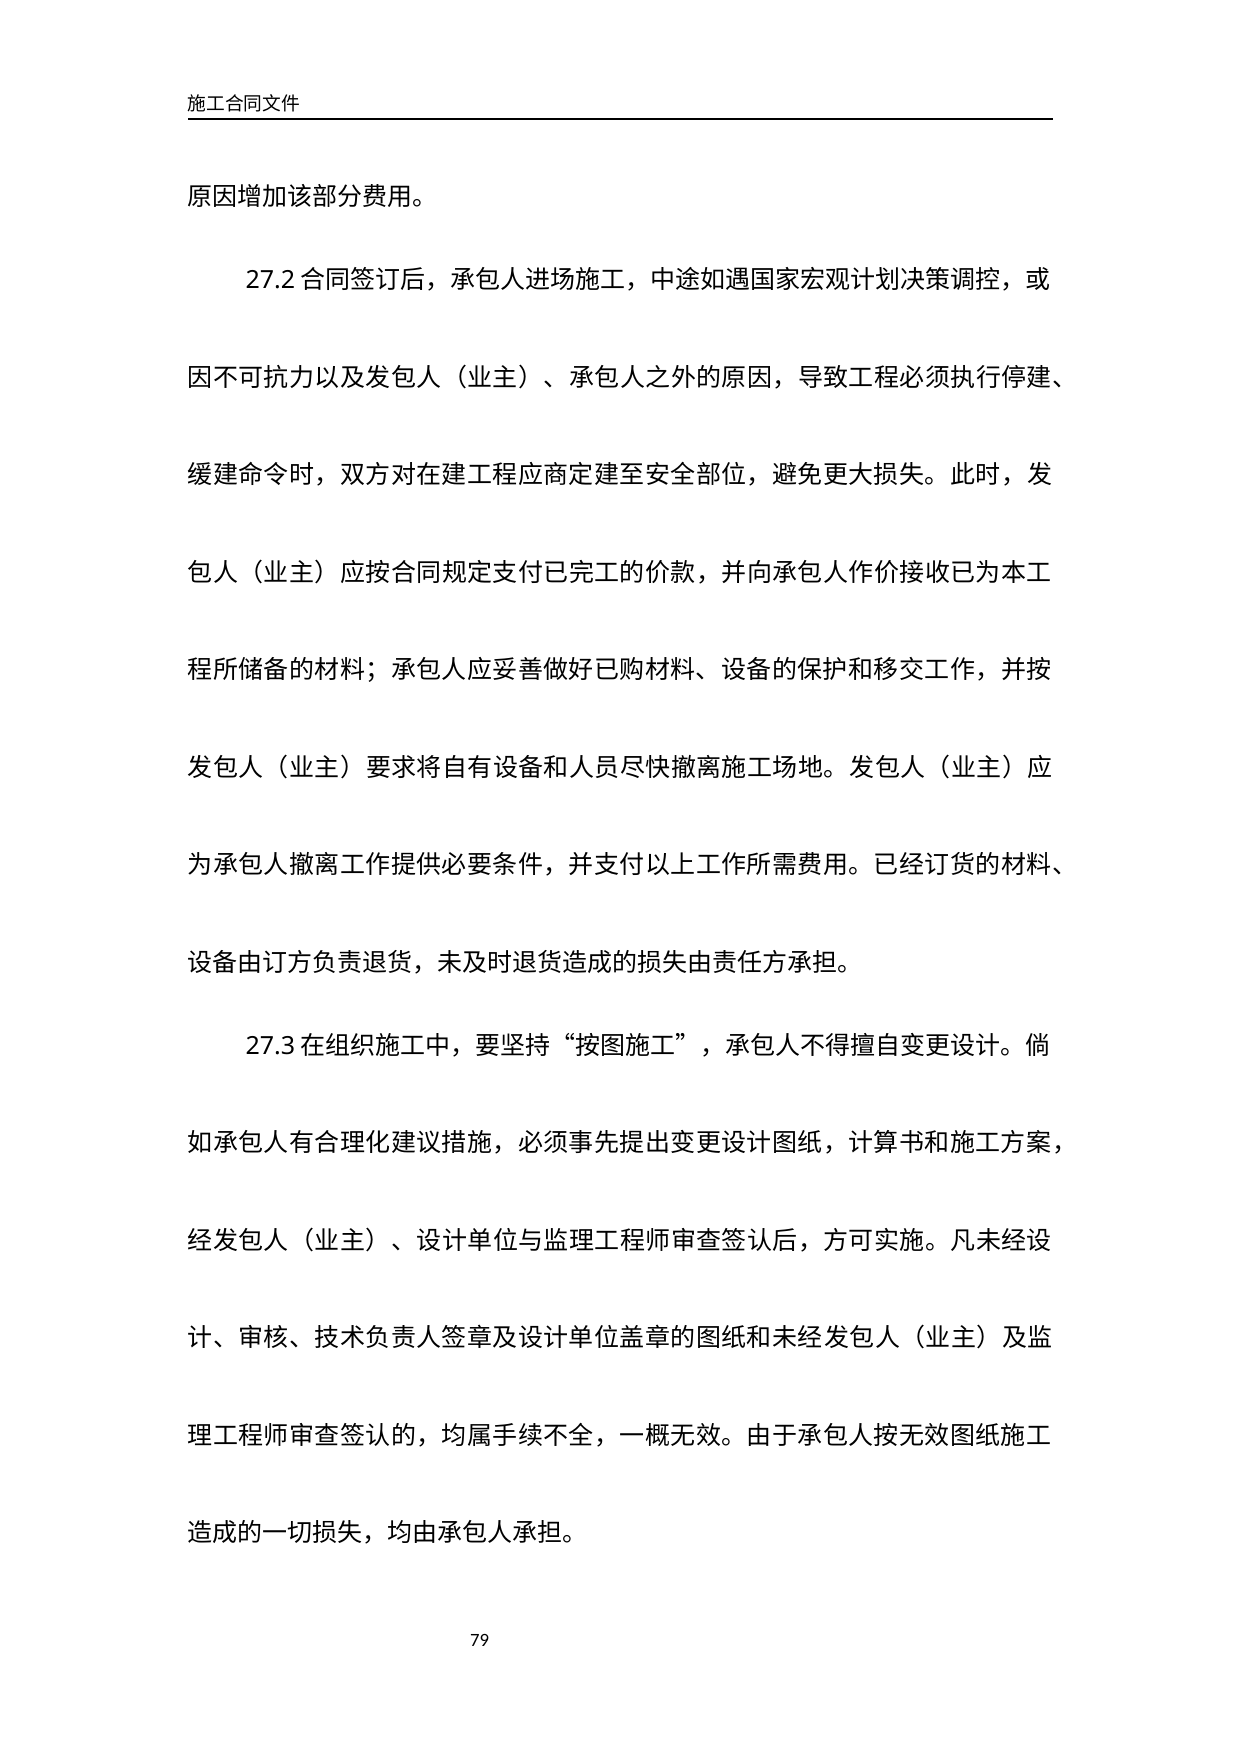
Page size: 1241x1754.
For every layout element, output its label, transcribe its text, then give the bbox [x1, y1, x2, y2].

text 27.2合同签订后，承包人进场施工，中途如遇国家宏观计划决策调控，或因不可抗力以及发包人（业主）、承包人之外的原因，导致工程必须执行停建、缓建命令时，双方对在建工程应商定建至安全部位，避免更大损失。此时，发包人（业主）应按合同规定支付已完工的价款，并向承包人作价接收已为本工程所储备的材料；承包人应妥善做好已购材料、设备的保护和移交工作，并按发包人（业主）要求将自有设备和人员尽快撤离施工场地。发包人（业主）应为承包人撤离工作提供必要条件，并支付以上工作所需费用。已经订货的材料、设备由订方负责退货，未及时退货造成的损失由责任方承担。 [187, 245, 1053, 993]
text 27.3在组织施工中，要坚持“按图施工”，承包人不得擅自变更设计。倘如承包人有合理化建议措施，必须事先提出变更设计图纸，计算书和施工方案，经发包人（业主）、设计单位与监理工程师审查签认后，方可实施。凡未经设计、审核、技术负责人签章及设计单位盖章的图纸和未经发包人（业主）及监理工程师审查签认的，均属手续不全，一概无效。由于承包人按无效图纸施工造成的一切损失，均由承包人承担。 [187, 1011, 1053, 1563]
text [187, 162, 1053, 227]
